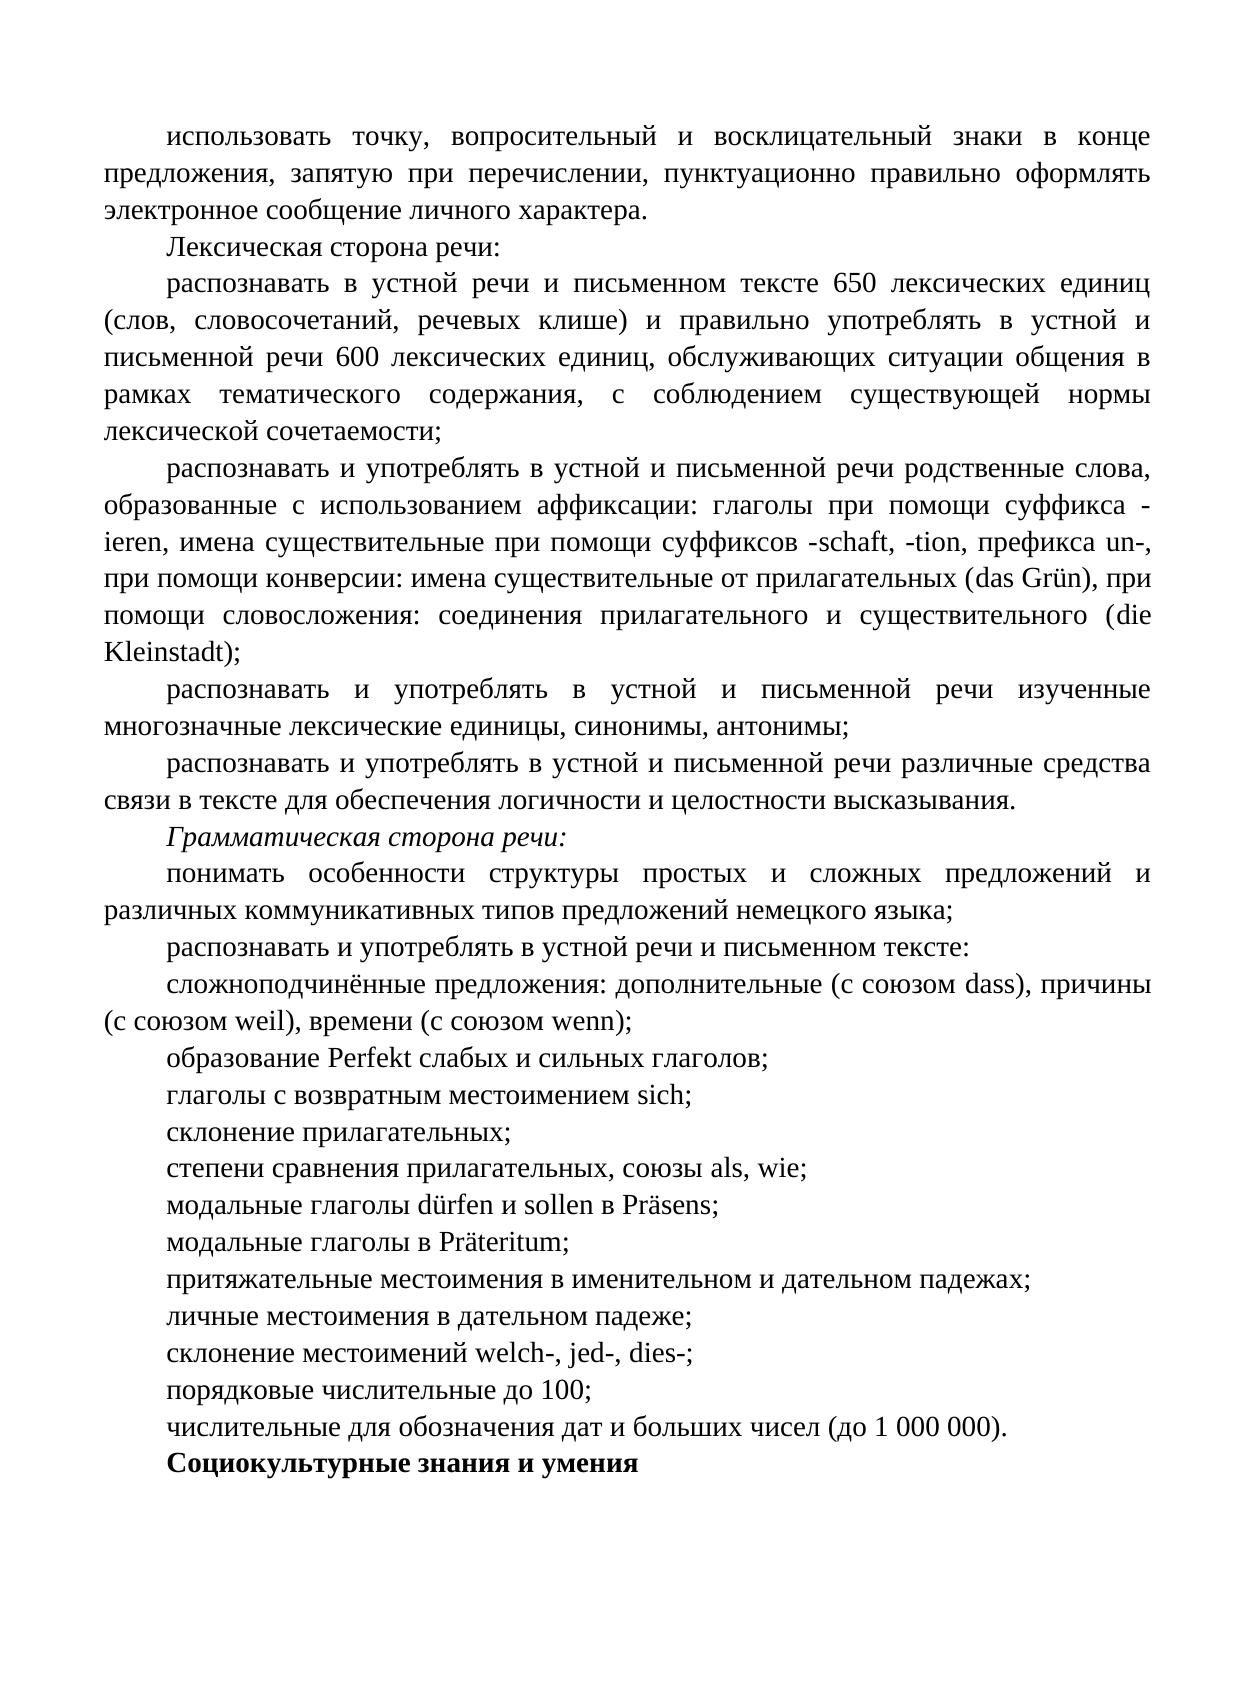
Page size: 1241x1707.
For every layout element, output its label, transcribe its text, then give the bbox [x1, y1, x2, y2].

text порядковые числительные до 100; [103, 1372, 1152, 1405]
text Грамматическая сторона речи: [103, 819, 1152, 852]
text распознавать и употреблять в устной и письменной речи изученные многозначные лексические единицы, синонимы, антонимы; [103, 671, 1152, 742]
text образование Perfekt слабых и сильных глаголов; [103, 1040, 1152, 1073]
text использовать точку, вопросительный и восклицательный знаки в конце предложения, запятую при перечислении, пунктуационно правильно оформлять электронное сообщение личного характера. [103, 118, 1152, 225]
text распознавать в устной речи и письменном тексте 650 лексических единиц (слов, словосочетаний, речевых клише) и правильно употреблять в устной и письменной речи 600 лексических единиц, обслуживающих ситуации общения в рамках тематического содержания, с соблюдением существующей нормы лексической сочетаемости; [103, 266, 1152, 447]
text распознавать и употреблять в устной и письменной речи родственные слова, образованные с использованием аффиксации: глаголы при помощи суффикса -ieren, имена существительные при помощи суффиксов -schaft, -tion, префикса un-, при помощи конверсии: имена существительные от прилагательных (das Grün), при помощи словосложения: соединения прилагательного и существительного (die Kleinstadt); [103, 450, 1152, 668]
text Социокультурные знания и умения [103, 1446, 1152, 1479]
text склонение прилагательных; [103, 1114, 1152, 1147]
text сложноподчинённые предложения: дополнительные (с союзом dass), причины (с союзом weil), времени (с союзом wenn); [103, 966, 1152, 1037]
text модальные глаголы dürfen и sollen в Präsens; [103, 1187, 1152, 1221]
text распознавать и употреблять в устной речи и письменном тексте: [103, 929, 1152, 963]
text глаголы с возвратным местоимением sich; [103, 1077, 1152, 1110]
text понимать особенности структуры простых и сложных предложений и различных коммуникативных типов предложений немецкого языка; [103, 856, 1152, 926]
text притяжательные местоимения в именительном и дательном падежах; [103, 1261, 1152, 1295]
text склонение местоимений welch-, jed-, dies-; [103, 1335, 1152, 1368]
text распознавать и употреблять в устной и письменной речи различные средства связи в тексте для обеспечения логичности и целостности высказывания. [103, 745, 1152, 815]
text модальные глаголы в Präteritum; [103, 1224, 1152, 1258]
text личные местоимения в дательном падеже; [103, 1298, 1152, 1332]
text степени сравнения прилагательных, союзы als, wie; [103, 1151, 1152, 1184]
text числительные для обозначения дат и больших чисел (до 1 000 000). [103, 1409, 1152, 1442]
text Лексическая сторона речи: [103, 229, 1152, 262]
